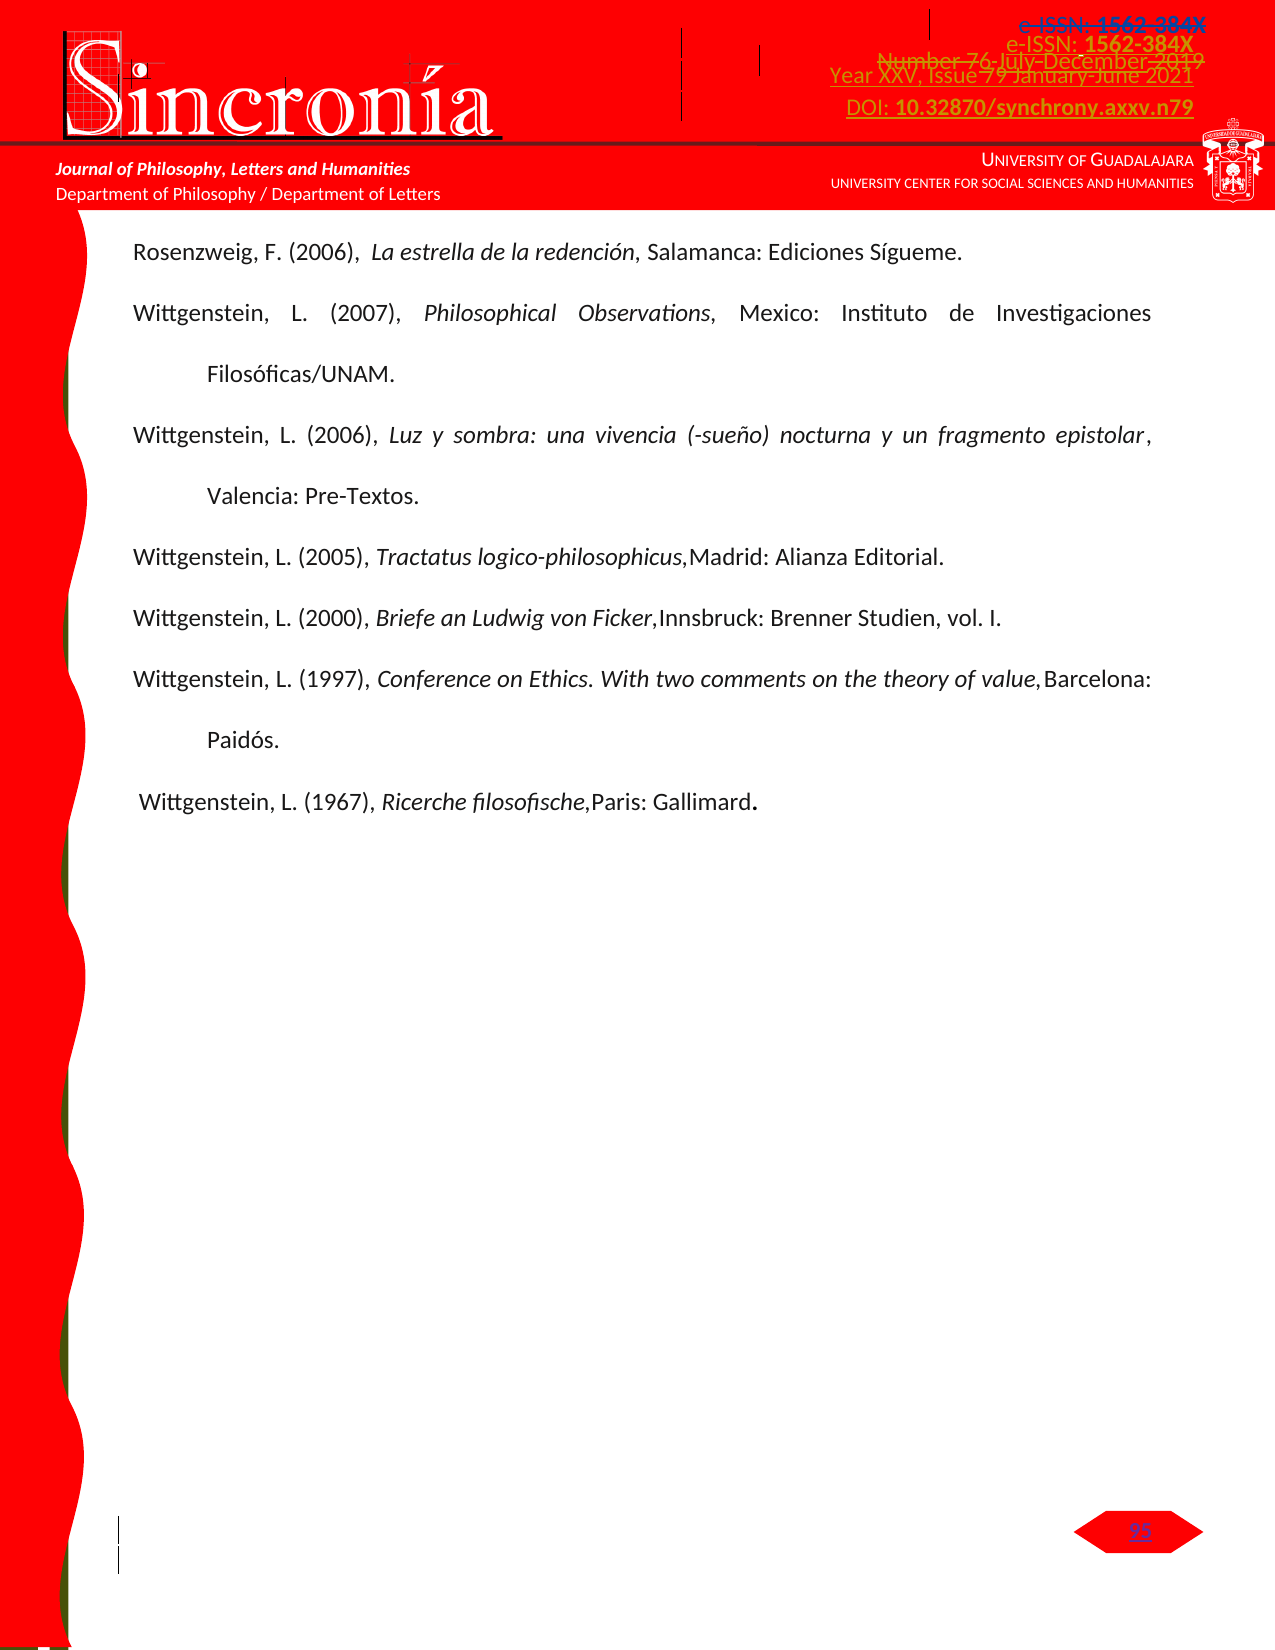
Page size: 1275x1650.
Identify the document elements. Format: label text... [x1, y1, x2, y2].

text Wittgenstein, L. (2007), Philosophical Observations, Mexico: Instituto de Investigaciones Filosóficas/UNAM. [133, 297, 1152, 389]
text Wittgenstein, L. (1967), Ricerche filosofische,Paris: Gallimard. [133, 786, 1152, 816]
text Wittgenstein, L. (2005), Tractatus logico-philosophicus,Madrid: Alianza Editorial. [133, 541, 1152, 572]
picture [62, 22, 503, 171]
picture [1202, 118, 1264, 203]
text Wittgenstein, L. (2000), Briefe an Ludwig von Ficker,Innsbruck: Brenner Studien, vol. I. [133, 602, 1152, 633]
text Wittgenstein, L. (1997), Conference on Ethics. With two comments on the theory of value,Barcelona: Paidós. [133, 663, 1152, 755]
text Wittgenstein, L. (2006), Luz y sombra: una vivencia (-sueño) nocturna y un fragmento epistolar, Valencia: Pre-Textos. [133, 419, 1152, 511]
text Rosenzweig, F. (2006), La estrella de la redención, Salamanca: Ediciones Sígueme. [133, 236, 1152, 267]
